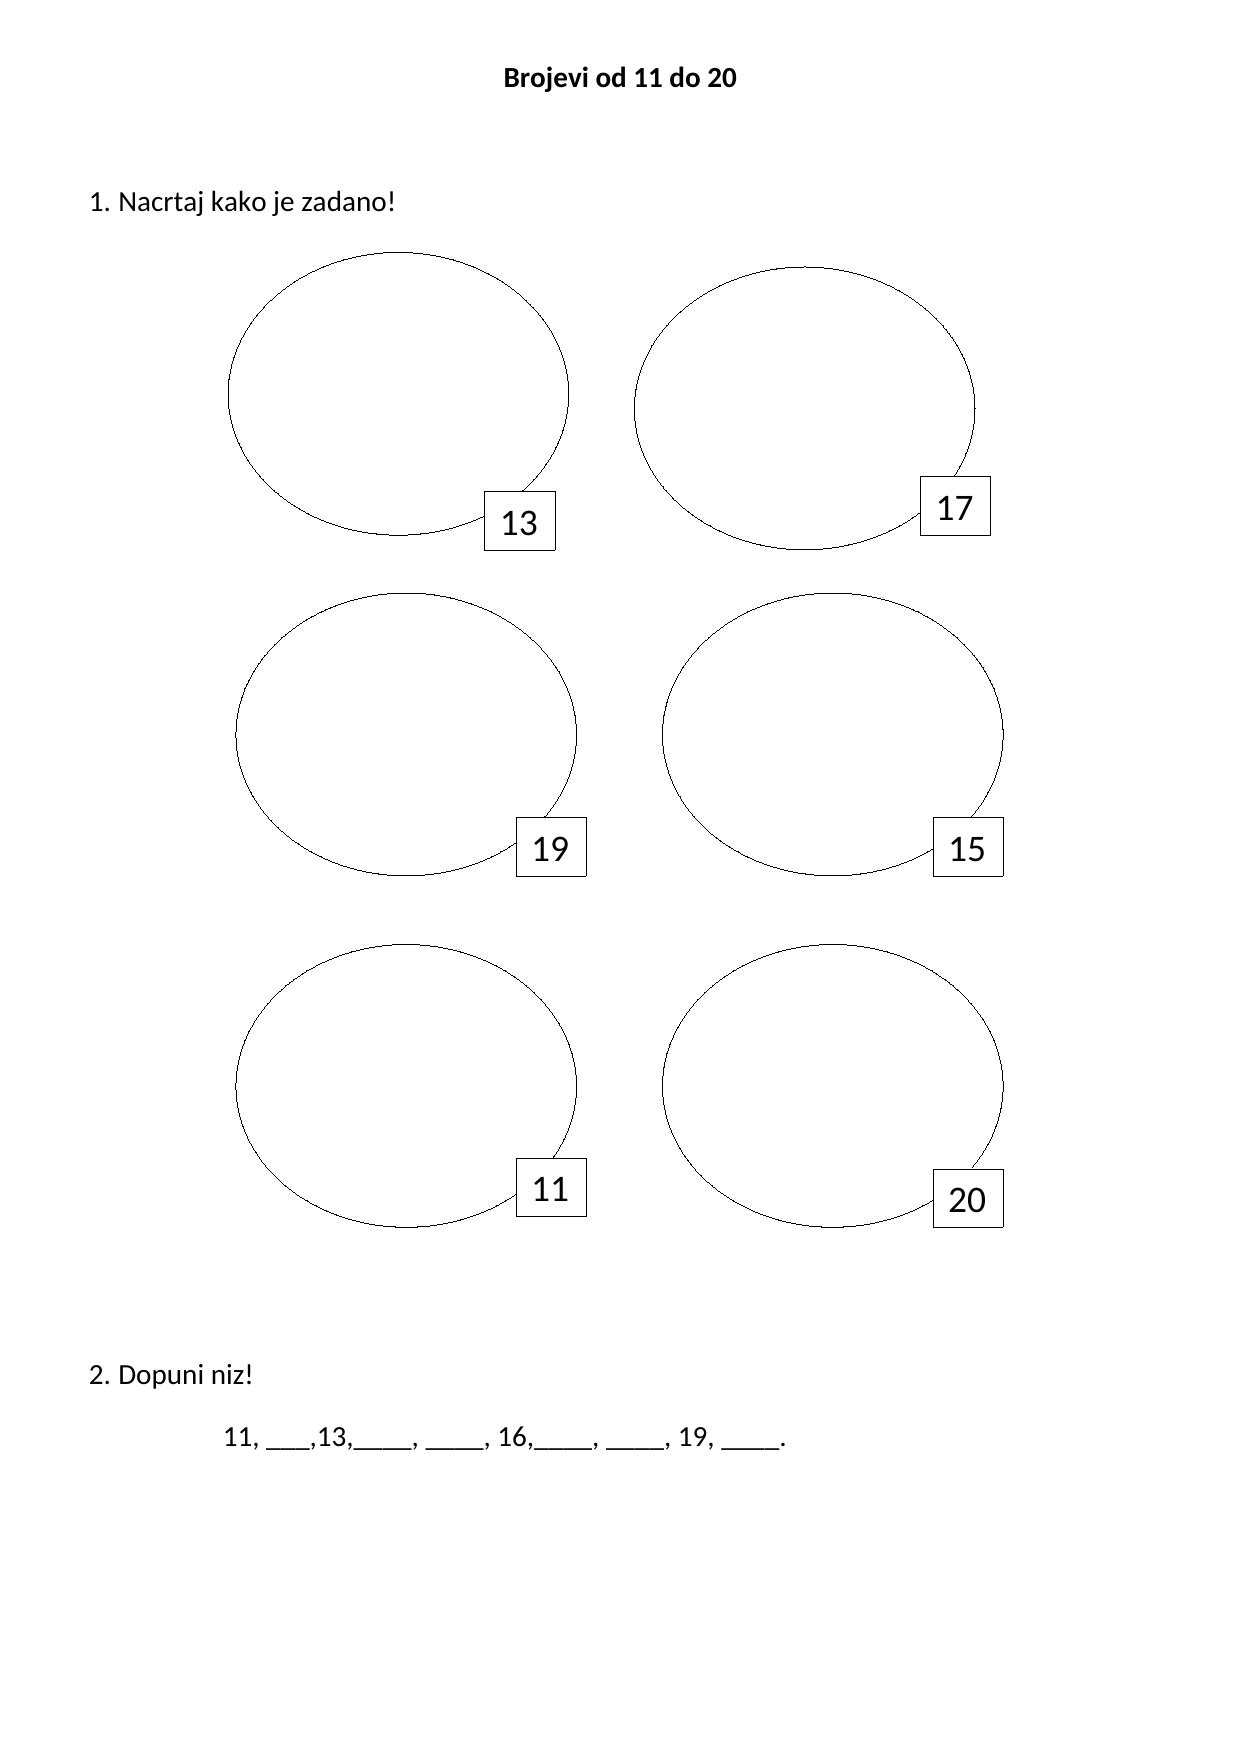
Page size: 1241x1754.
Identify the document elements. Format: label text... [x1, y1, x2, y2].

text 11, ___,13,____, ____, 16,____, ____, 19, ____. [223, 1418, 1093, 1454]
list Nacrtaj kako je zadano! [88, 183, 1093, 218]
list Dopuni niz! [88, 1356, 1093, 1392]
text Brojevi od 11 do 20 [148, 59, 1093, 95]
